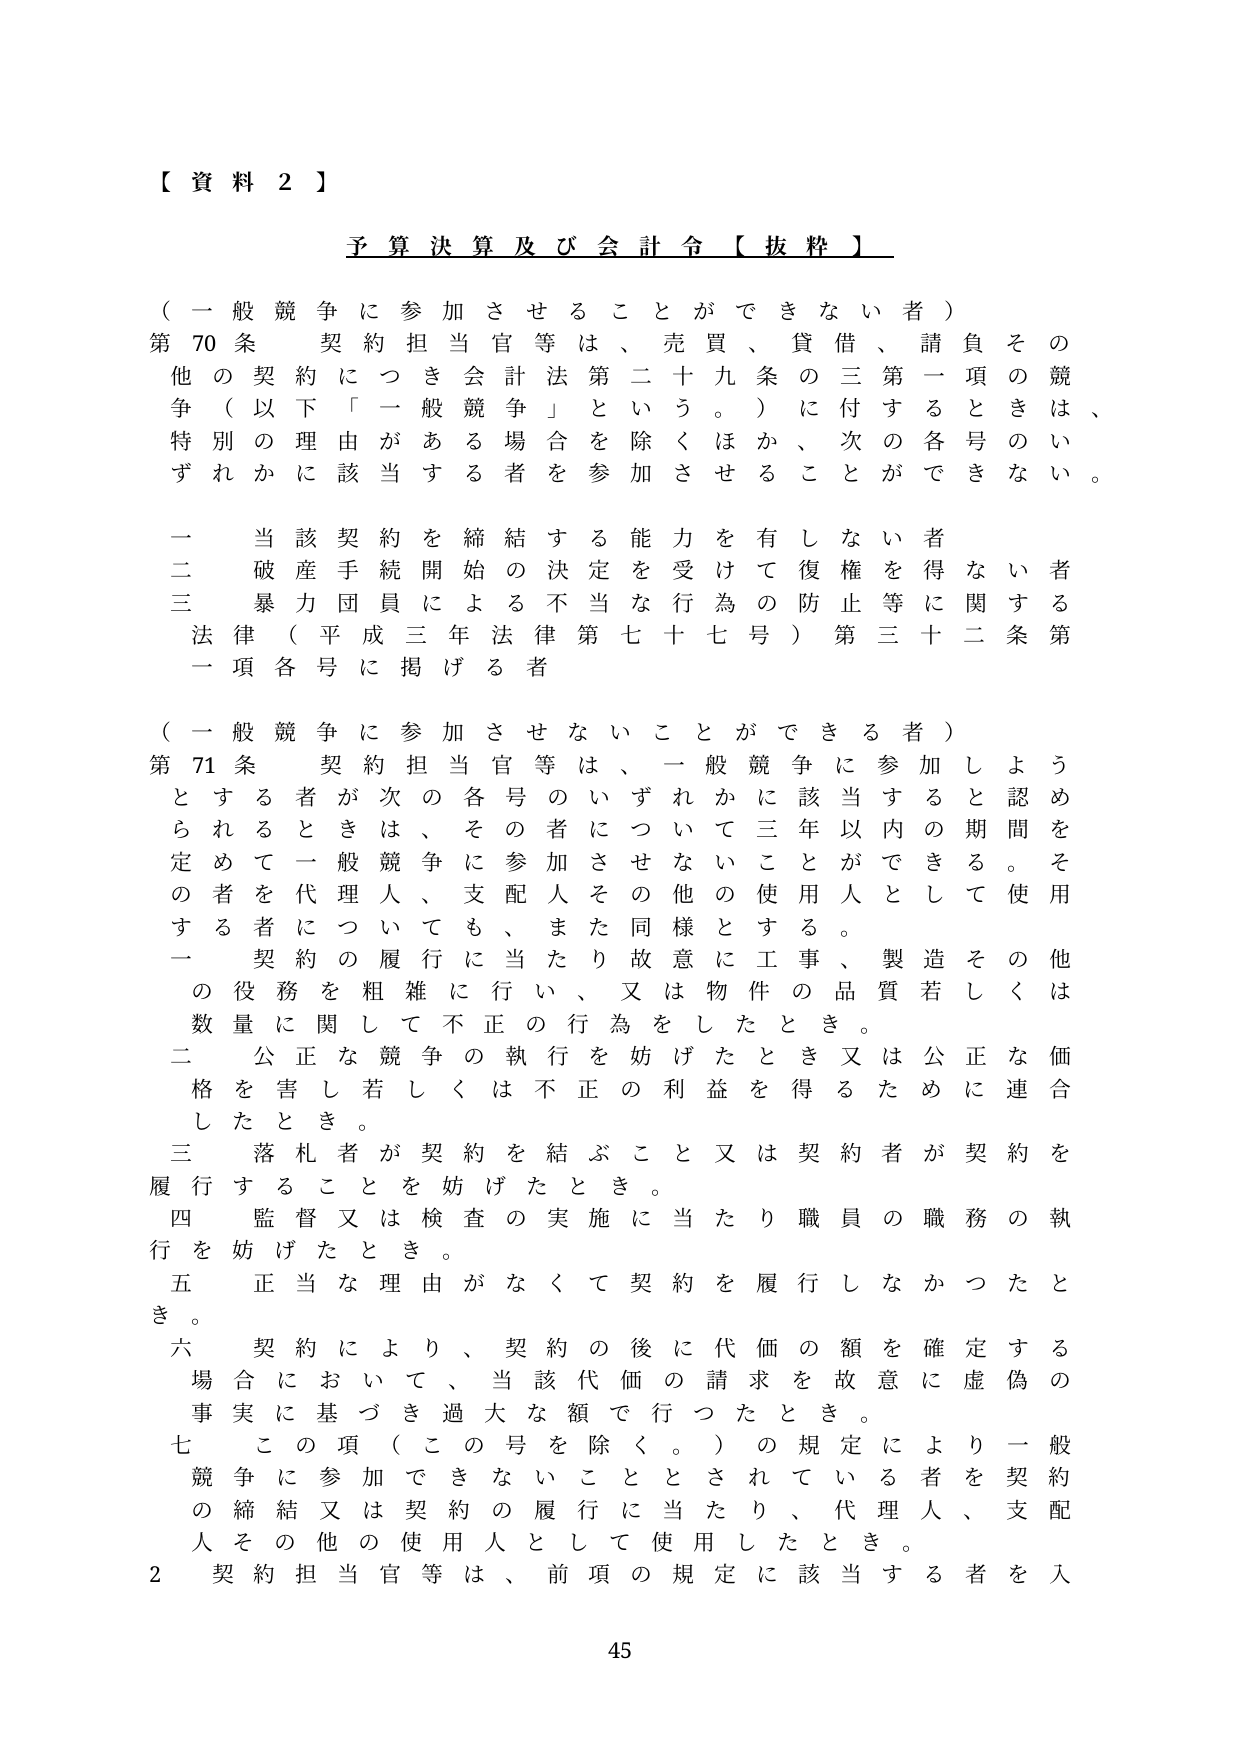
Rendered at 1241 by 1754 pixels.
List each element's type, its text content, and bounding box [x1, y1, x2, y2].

text 一 契約の履行に当たり故意に工事、製造その他の役務を粗雑に行い、又は物件の品質若しくは数量に関して不正の行為をしたとき。 [163, 942, 1091, 1039]
text 六 契約により、契約の後に代価の額を確定する場合において、当該代価の請求を故意に虚偽の事実に基づき過大な額で行つたとき。 [166, 1331, 1091, 1428]
text 三 暴力団員による不当な行為の防止等に関する法律（平成三年法律第七十七号）第三十二条第一項各号に掲げる者 [163, 585, 1091, 683]
text 予算決算及び会計令【抜粋】 [149, 229, 1091, 261]
text 三 落札者が契約を結ぶこと又は契約者が契約を履行することを妨げたとき。 [149, 1136, 1091, 1201]
text 二 破産手続開始の決定を受けて復権を得ない者 [149, 553, 1091, 585]
text （一般競争に参加させないことができる者） [149, 715, 1091, 747]
text 四 監督又は検査の実施に当たり職員の職務の執行を妨げたとき。 [149, 1201, 1091, 1266]
text 第70条 契約担当官等は、売買、貸借、請負その他の契約につき会計法第二十九条の三第一項の競争（以下「一般競争」という。）に付するときは、特別の理由がある場合を除くほか、次の各号のいずれかに該当する者を参加させることができない。 [149, 326, 1091, 521]
text 一 当該契約を締結する能力を有しない者 [149, 521, 1091, 553]
text （一般競争に参加させることができない者） [149, 294, 1091, 326]
text 二 公正な競争の執行を妨げたとき又は公正な価格を害し若しくは不正の利益を得るために連合したとき。 [166, 1039, 1091, 1136]
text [149, 1557, 1091, 1590]
text 【資料２】 [149, 164, 1091, 197]
text 七 この項（この号を除く。）の規定により一般競争に参加できないこととされている者を契約の締結又は契約の履行に当たり、代理人、支配人その他の使用人として使用したとき。 [166, 1428, 1091, 1557]
text 五 正当な理由がなくて契約を履行しなかつたとき。 [149, 1266, 1091, 1331]
text 第71条 契約担当官等は、一般競争に参加しようとする者が次の各号のいずれかに該当すると認められるときは、その者について三年以内の期間を定めて一般競争に参加させないことができる。その者を代理人、支配人その他の使用人として使用する者についても、また同様とする。 [149, 747, 1091, 942]
